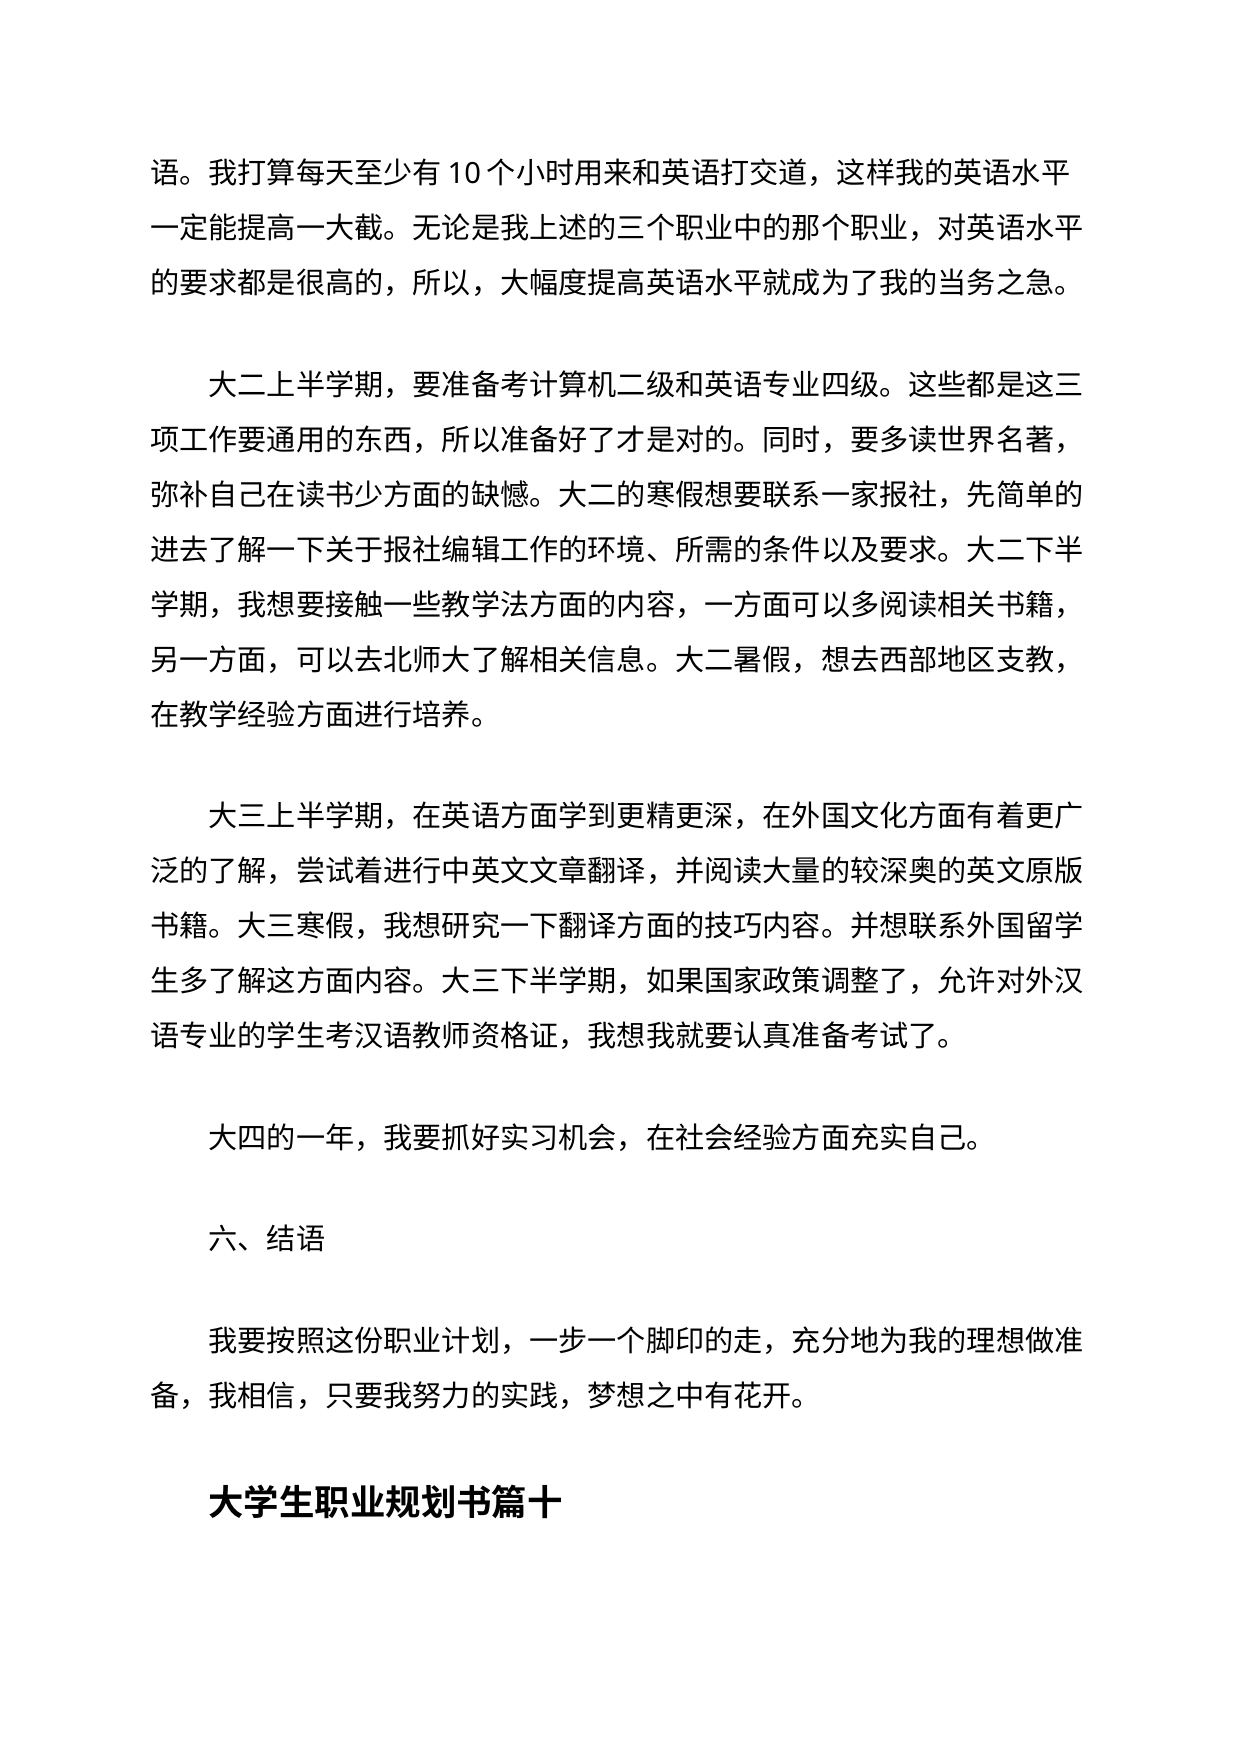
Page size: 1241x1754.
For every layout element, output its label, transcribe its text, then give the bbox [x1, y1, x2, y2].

text 大三上半学期，在英语方面学到更精更深，在外国文化方面有着更广泛的了解，尝试着进行中英文文章翻译，并阅读大量的较深奥的英文原版书籍。大三寒假，我想研究一下翻译方面的技巧内容。并想联系外国留学生多了解这方面内容。大三下半学期，如果国家政策调整了，允许对外汉语专业的学生考汉语教师资格证，我想我就要认真准备考试了。 [150, 793, 1090, 1055]
text 大四的一年，我要抓好实习机会，在社会经验方面充实自己。 [150, 1114, 1090, 1156]
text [150, 150, 1090, 302]
text 六、结语 [150, 1216, 1090, 1258]
text 大学生职业规划书篇十 [150, 1474, 1090, 1526]
text 我要按照这份职业计划，一步一个脚印的走，充分地为我的理想做准备，我相信，只要我努力的实践，梦想之中有花开。 [150, 1318, 1090, 1415]
text 大二上半学期，要准备考计算机二级和英语专业四级。这些都是这三项工作要通用的东西，所以准备好了才是对的。同时，要多读世界名著，弥补自己在读书少方面的缺憾。大二的寒假想要联系一家报社，先简单的进去了解一下关于报社编辑工作的环境、所需的条件以及要求。大二下半学期，我想要接触一些教学法方面的内容，一方面可以多阅读相关书籍，另一方面，可以去北师大了解相关信息。大二暑假，想去西部地区支教，在教学经验方面进行培养。 [150, 362, 1090, 733]
